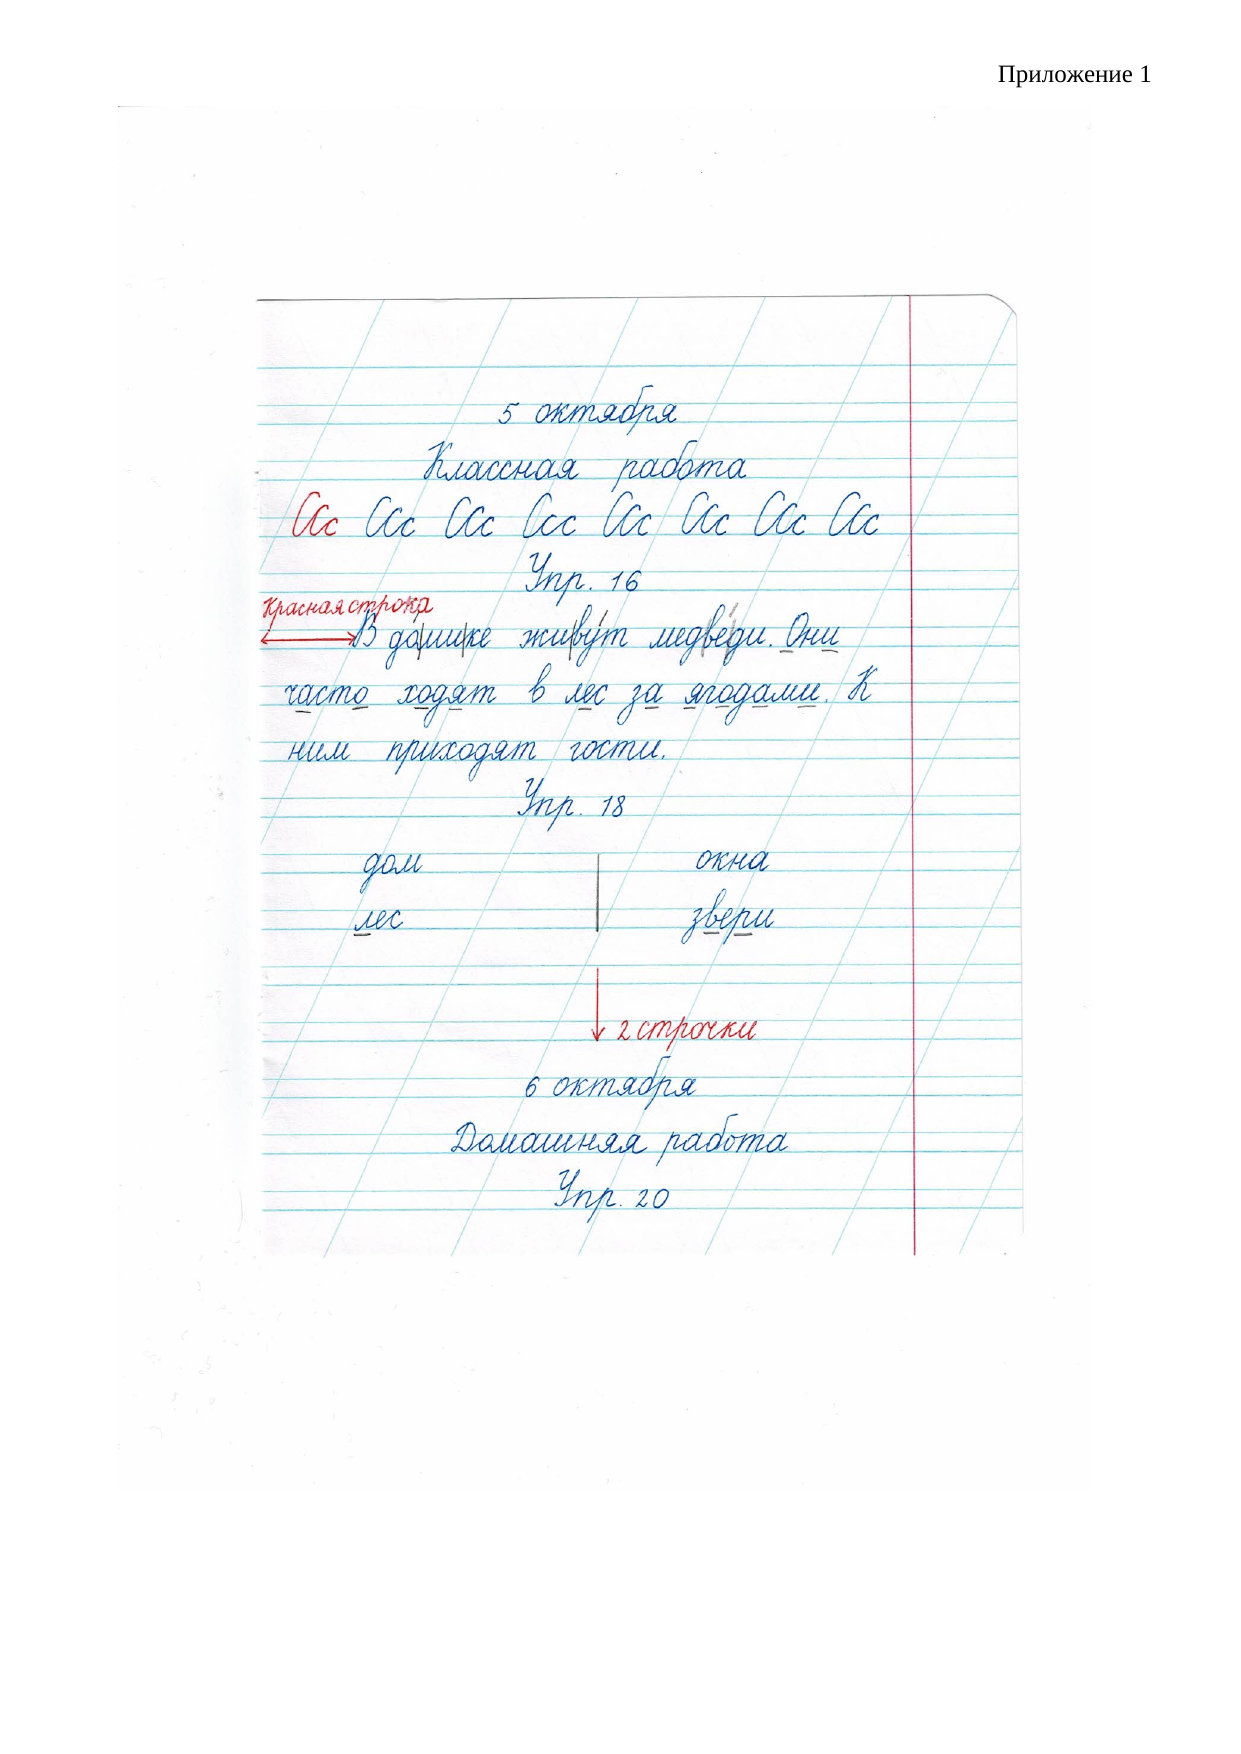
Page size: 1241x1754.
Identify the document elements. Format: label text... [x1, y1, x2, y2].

picture [118, 106, 1093, 1490]
text Приложение 1 [118, 59, 1152, 88]
